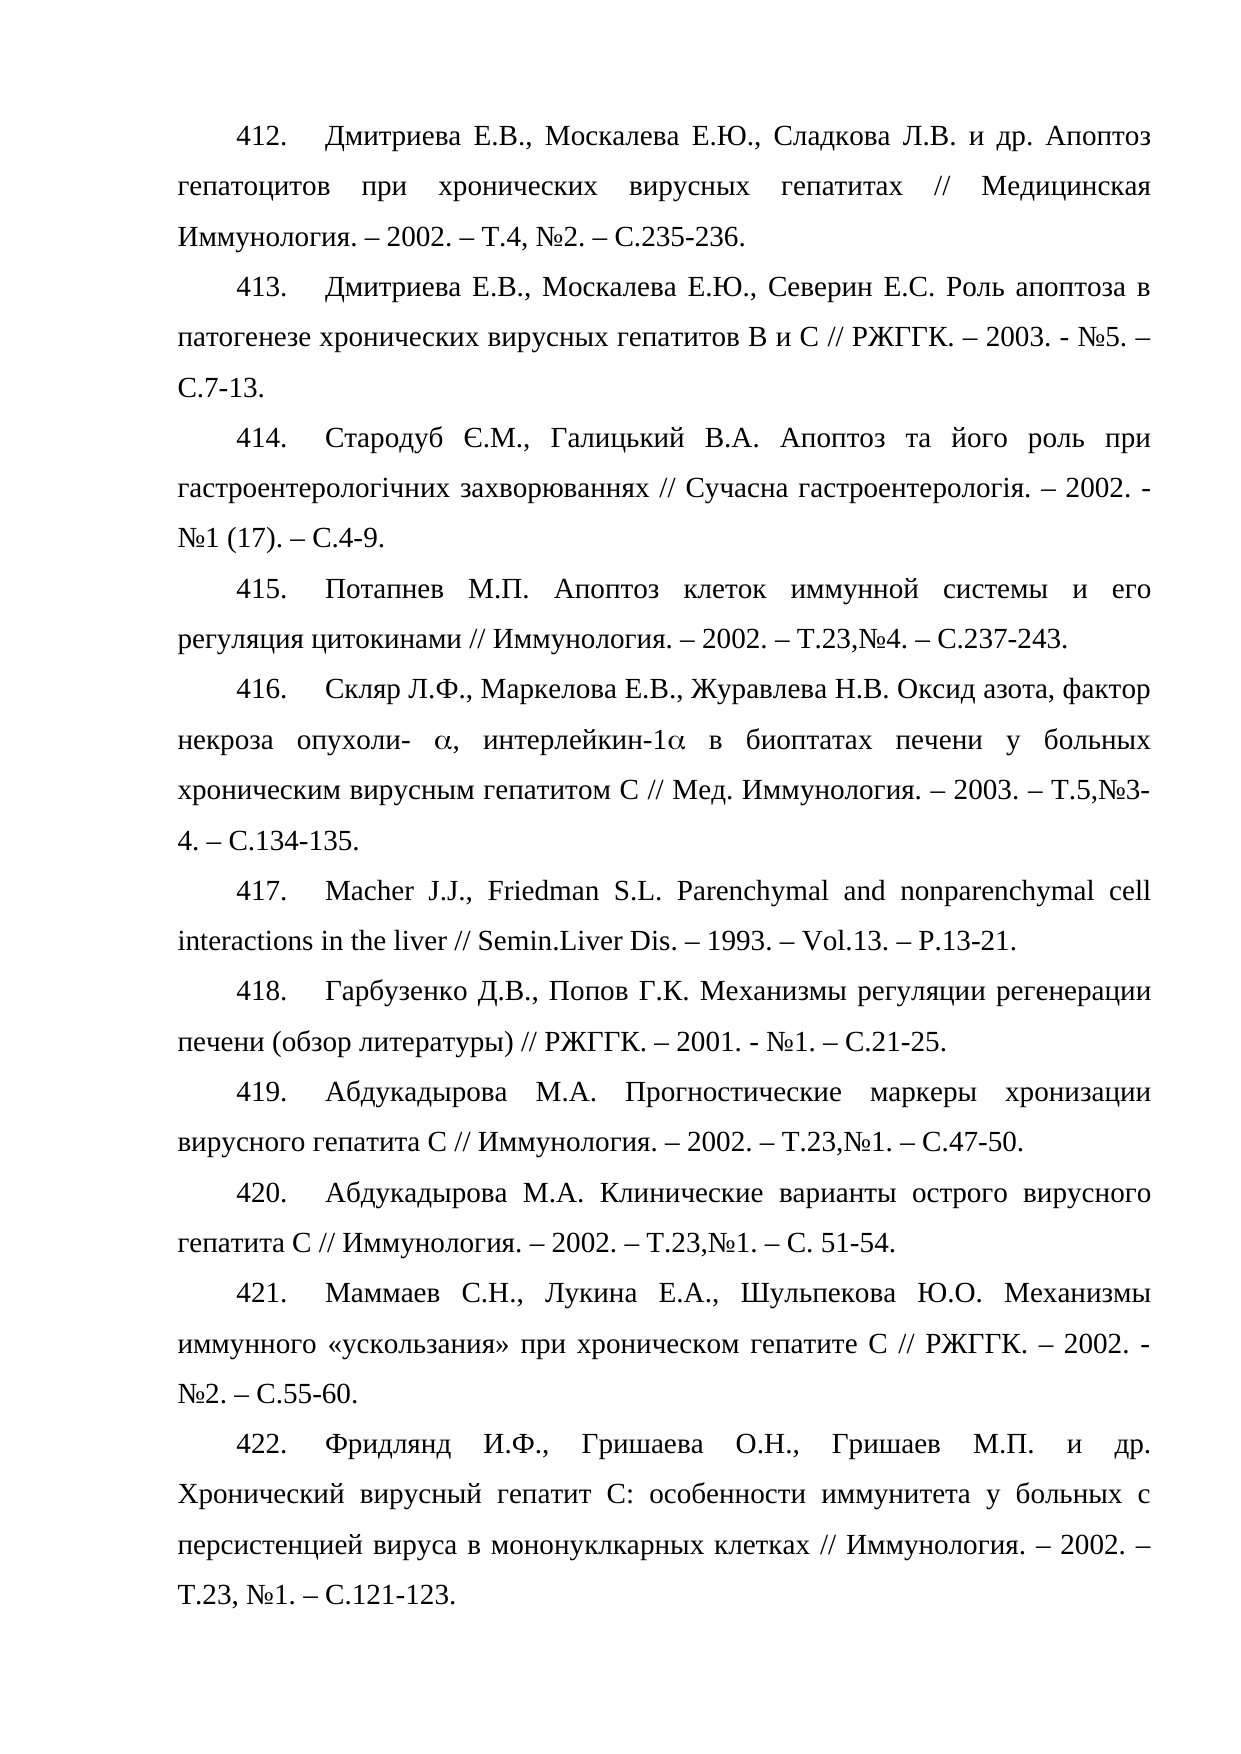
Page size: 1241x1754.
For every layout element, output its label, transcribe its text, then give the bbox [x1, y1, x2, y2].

list Стародуб Є.М., Галицький В.А. Апоптоз та його роль при гастроентерологічних захворюваннях // Сучасна гастроентерологія. – 2002. - №1 (17). – С.4-9. [177, 420, 1152, 554]
list Дмитриева Е.В., Москалева Е.Ю., Северин Е.С. Роль апоптоза в патогенезе хронических вирусных гепатитов В и С // РЖГГК. – 2003. - №5. – С.7-13. [177, 269, 1152, 403]
list Скляр Л.Ф., Маркелова Е.В., Журавлева Н.В. Оксид азота, фактор некроза опухоли- , интерлейкин-1 в биоптатах печени у больных хроническим вирусным гепатитом С // Мед. Иммунология. – 2003. – Т.5,№3-4. – С.134-135. [177, 672, 1152, 856]
list Потапнев М.П. Апоптоз клеток иммунной системы и его регуляция цитокинами // Иммунология. – 2002. – Т.23,№4. – С.237-243. [177, 571, 1152, 655]
list Гарбузенко Д.В., Попов Г.К. Механизмы регуляции регенерации печени (обзор литературы) // РЖГГК. – 2001. - №1. – С.21-25. [177, 973, 1152, 1057]
list Абдукадырова М.А. Прогностические маркеры хронизации вирусного гепатита С // Иммунология. – 2002. – Т.23,№1. – С.47-50. [177, 1074, 1152, 1158]
list Macher J.J., Friedman S.L. Parenchymal and nonparenchymal cell interactions in the liver // Semin.Liver Dis. – 1993. – Vol.13. – P.13-21. [177, 873, 1152, 957]
list Дмитриева Е.В., Москалева Е.Ю., Сладкова Л.В. и др. Апоптоз гепатоцитов при хронических вирусных гепатитах // Медицинская Иммунология. – 2002. – Т.4, №2. – С.235-236. [177, 118, 1152, 252]
list Фридлянд И.Ф., Гришаева О.Н., Гришаев М.П. и др. Хронический вирусный гепатит С: особенности иммунитета у больных с персистенцией вируса в мононуклкарных клетках // Иммунология. – 2002. – Т.23, №1. – С.121-123. [177, 1426, 1152, 1611]
list Маммаев С.Н., Лукина Е.А., Шульпекова Ю.О. Механизмы иммунного «ускользания» при хроническом гепатите С // РЖГГК. – 2002. - №2. – С.55-60. [177, 1275, 1152, 1409]
list Абдукадырова М.А. Клинические варианты острого вирусного гепатита С // Иммунология. – 2002. – Т.23,№1. – С. 51-54. [177, 1175, 1152, 1259]
